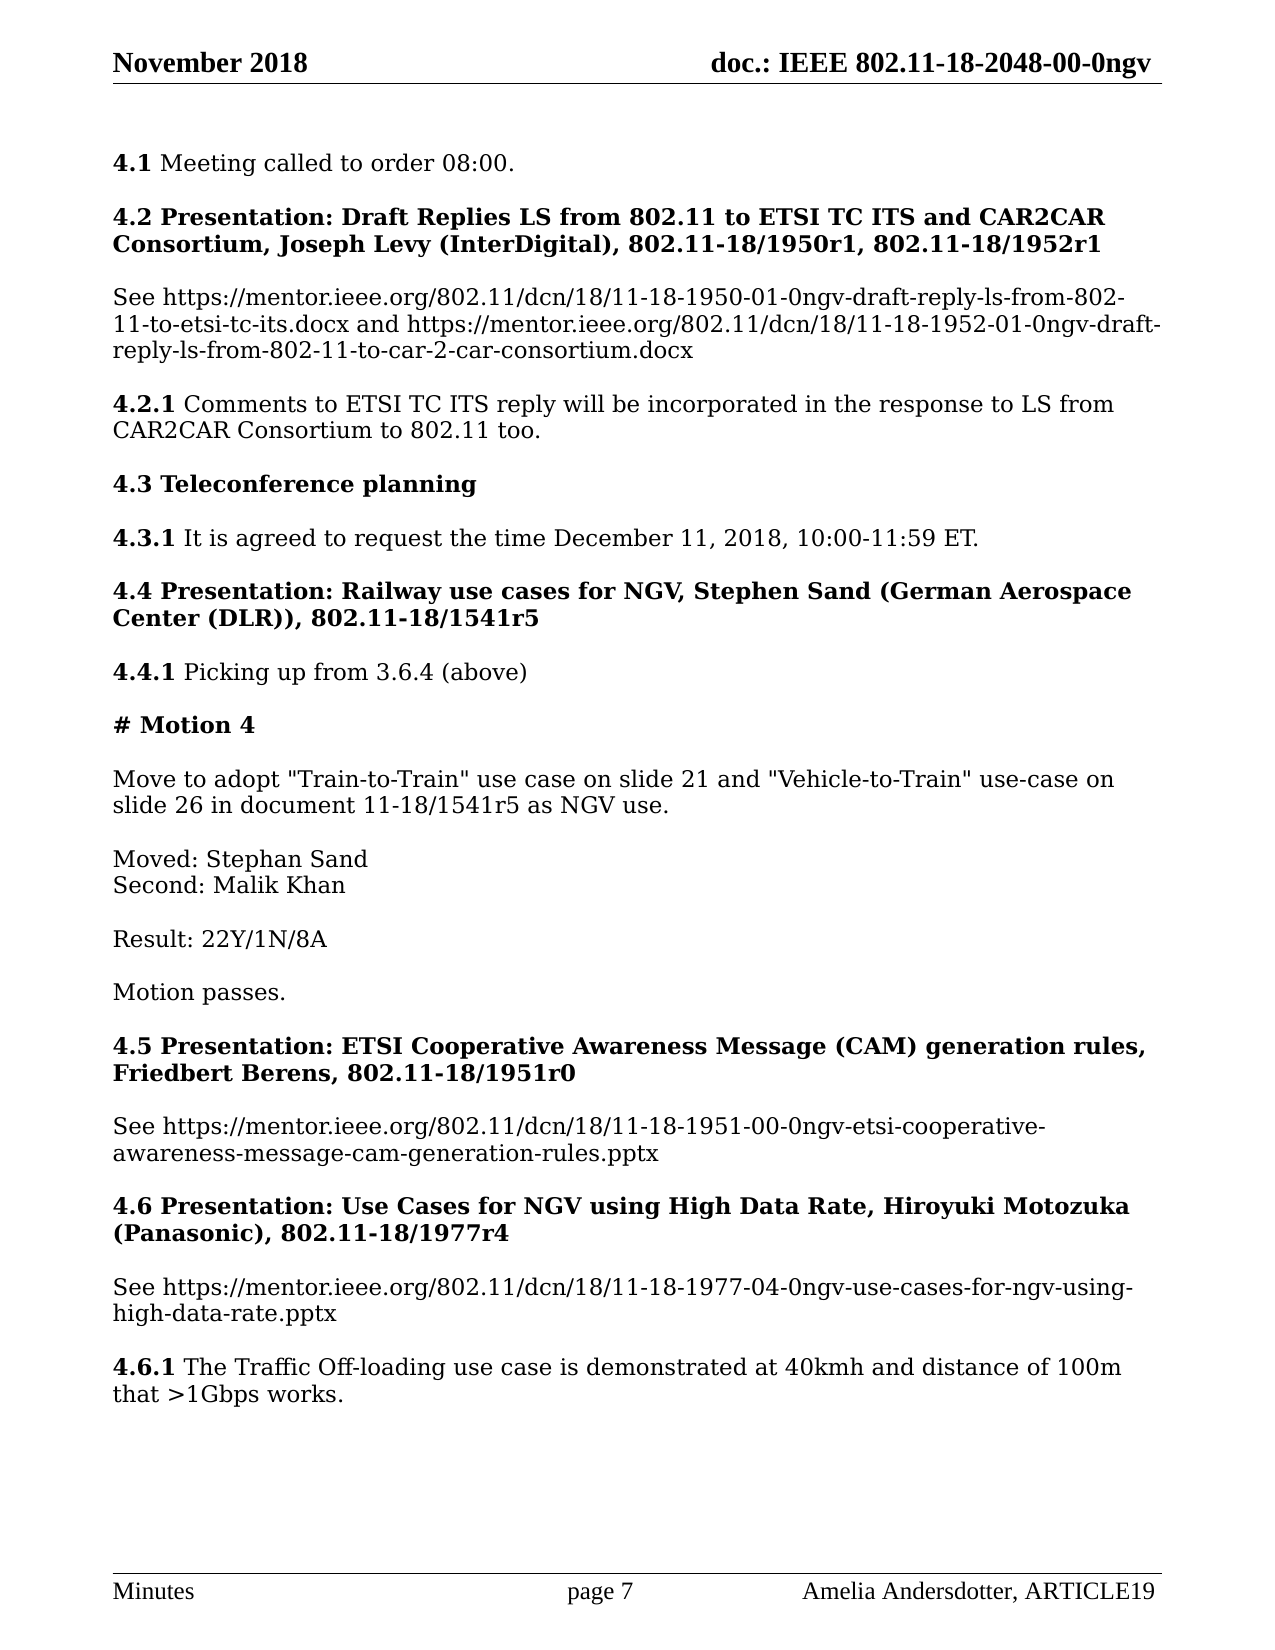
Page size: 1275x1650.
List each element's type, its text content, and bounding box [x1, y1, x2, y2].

text 4.6.1 The Traffic Off-loading use case is demonstrated at 40kmh and distance of 100m that >1Gbps works. [112, 1354, 1162, 1408]
text 4.6 Presentation: Use Cases for NGV using High Data Rate, Hiroyuki Motozuka (Panasonic), 802.11-18/1977r4 [112, 1193, 1162, 1247]
text Result: 22Y/1N/8A [112, 926, 1162, 952]
text See https://mentor.ieee.org/802.11/dcn/18/11-18-1951-00-0ngv-etsi-cooperative-awareness-message-cam-generation-rules.pptx [112, 1113, 1162, 1166]
text Moved: Stephan Sand [112, 846, 1162, 872]
text # Motion 4 [112, 712, 1162, 739]
text Motion passes. [112, 979, 1162, 1006]
text 4.5 Presentation: ETSI Cooperative Awareness Message (CAM) generation rules, Friedbert Berens, 802.11-18/1951r0 [112, 1033, 1162, 1086]
text See https://mentor.ieee.org/802.11/dcn/18/11-18-1950-01-0ngv-draft-reply-ls-from-802-11-to-etsi-tc-its.docx and https://mentor.ieee.org/802.11/dcn/18/11-18-1952-01-0ngv-draft-reply-ls-from-802-11-to-car-2-car-consortium.docx [112, 284, 1162, 364]
text 4.2.1 Comments to ETSI TC ITS reply will be incorporated in the response to LS from CAR2CAR Consortium to 802.11 too. [112, 391, 1162, 444]
text 4.3 Teleconference planning [112, 471, 1162, 498]
text See https://mentor.ieee.org/802.11/dcn/18/11-18-1977-04-0ngv-use-cases-for-ngv-using-high-data-rate.pptx [112, 1274, 1162, 1327]
text 4.4 Presentation: Railway use cases for NGV, Stephen Sand (German Aerospace Center (DLR)), 802.11-18/1541r5 [112, 578, 1162, 632]
text 4.3.1 It is agreed to request the time December 11, 2018, 10:00-11:59 ET. [112, 524, 1162, 552]
text Move to adopt "Train-to-Train" use case on slide 21 and "Vehicle-to-Train" use-case on slide 26 in document 11-18/1541r5 as NGV use. [112, 766, 1162, 819]
text 4.2 Presentation: Draft Replies LS from 802.11 to ETSI TC ITS and CAR2CAR Consortium, Joseph Levy (InterDigital), 802.11-18/1950r1, 802.11-18/1952r1 [112, 204, 1162, 257]
text 4.1 Meeting called to order 08:00. [112, 150, 1162, 177]
text Second: Malik Khan [112, 872, 1162, 899]
text 4.4.1 Picking up from 3.6.4 (above) [112, 659, 1162, 686]
